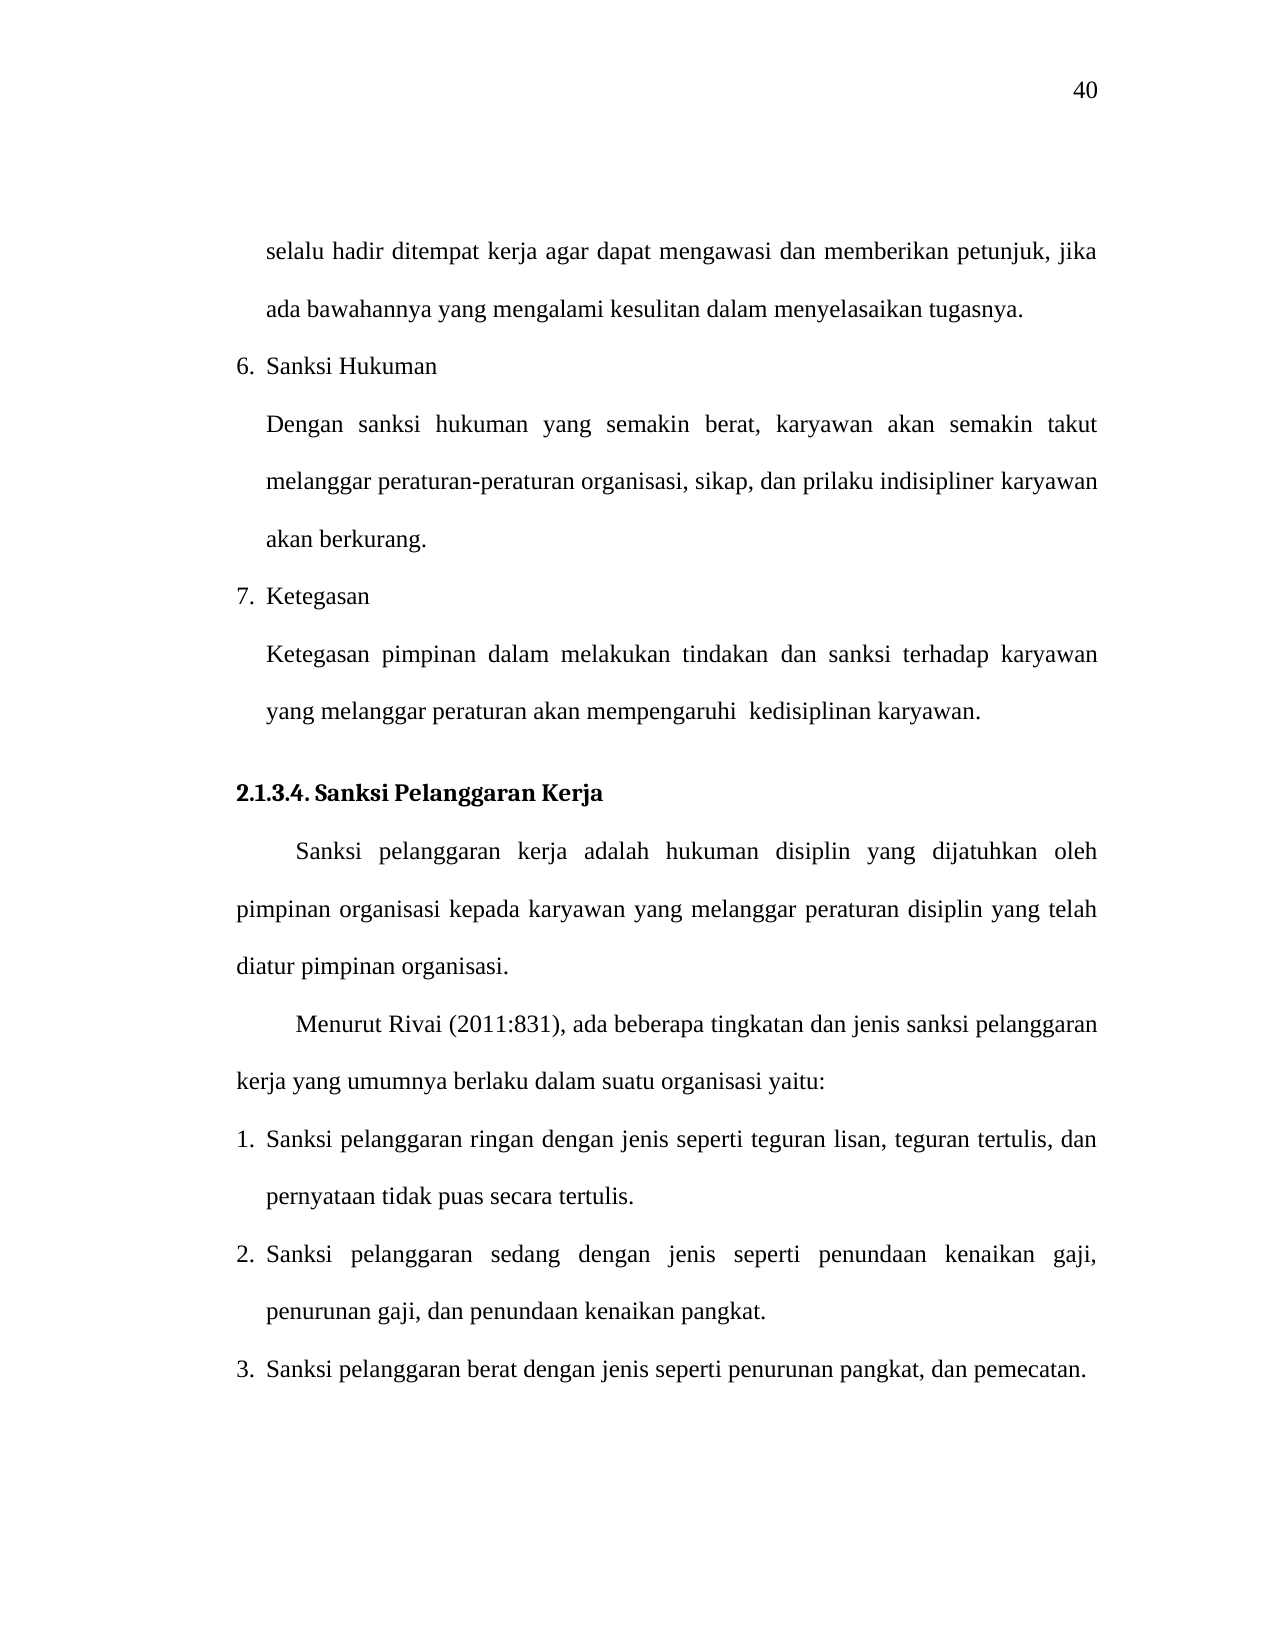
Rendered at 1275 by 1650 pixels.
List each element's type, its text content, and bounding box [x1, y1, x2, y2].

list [266, 236, 1098, 322]
list Ketegasan pimpinan dalam melakukan tindakan dan sanksi terhadap karyawan yang melanggar peraturan akan mempengaruhi kedisiplinan karyawan. [266, 639, 1098, 725]
subtitle 2.1.3.4. Sanksi Pelanggaran Kerja [236, 779, 1098, 807]
list Ketegasan [236, 581, 1098, 610]
list Dengan sanksi hukuman yang semakin berat, karyawan akan semakin takut melanggar peraturan-peraturan organisasi, sikap, dan prilaku indisipliner karyawan akan berkurang. [266, 409, 1098, 552]
list Sanksi Hukuman [236, 351, 1098, 380]
list Menurut Rivai (2011:831), ada beberapa tingkatan dan jenis sanksi pelanggaran kerja yang umumnya berlaku dalam suatu organisasi yaitu: [236, 1009, 1098, 1095]
list Sanksi pelanggaran kerja adalah hukuman disiplin yang dijatuhkan oleh pimpinan organisasi kepada karyawan yang melanggar peraturan disiplin yang telah diatur pimpinan organisasi. [236, 836, 1098, 980]
list Sanksi pelanggaran sedang dengan jenis seperti penundaan kenaikan gaji, penurunan gaji, dan penundaan kenaikan pangkat. [236, 1239, 1098, 1325]
list Sanksi pelanggaran berat dengan jenis seperti penurunan pangkat, dan pemecatan. [236, 1354, 1098, 1382]
list Sanksi pelanggaran ringan dengan jenis seperti teguran lisan, teguran tertulis, dan pernyataan tidak puas secara tertulis. [236, 1124, 1098, 1210]
